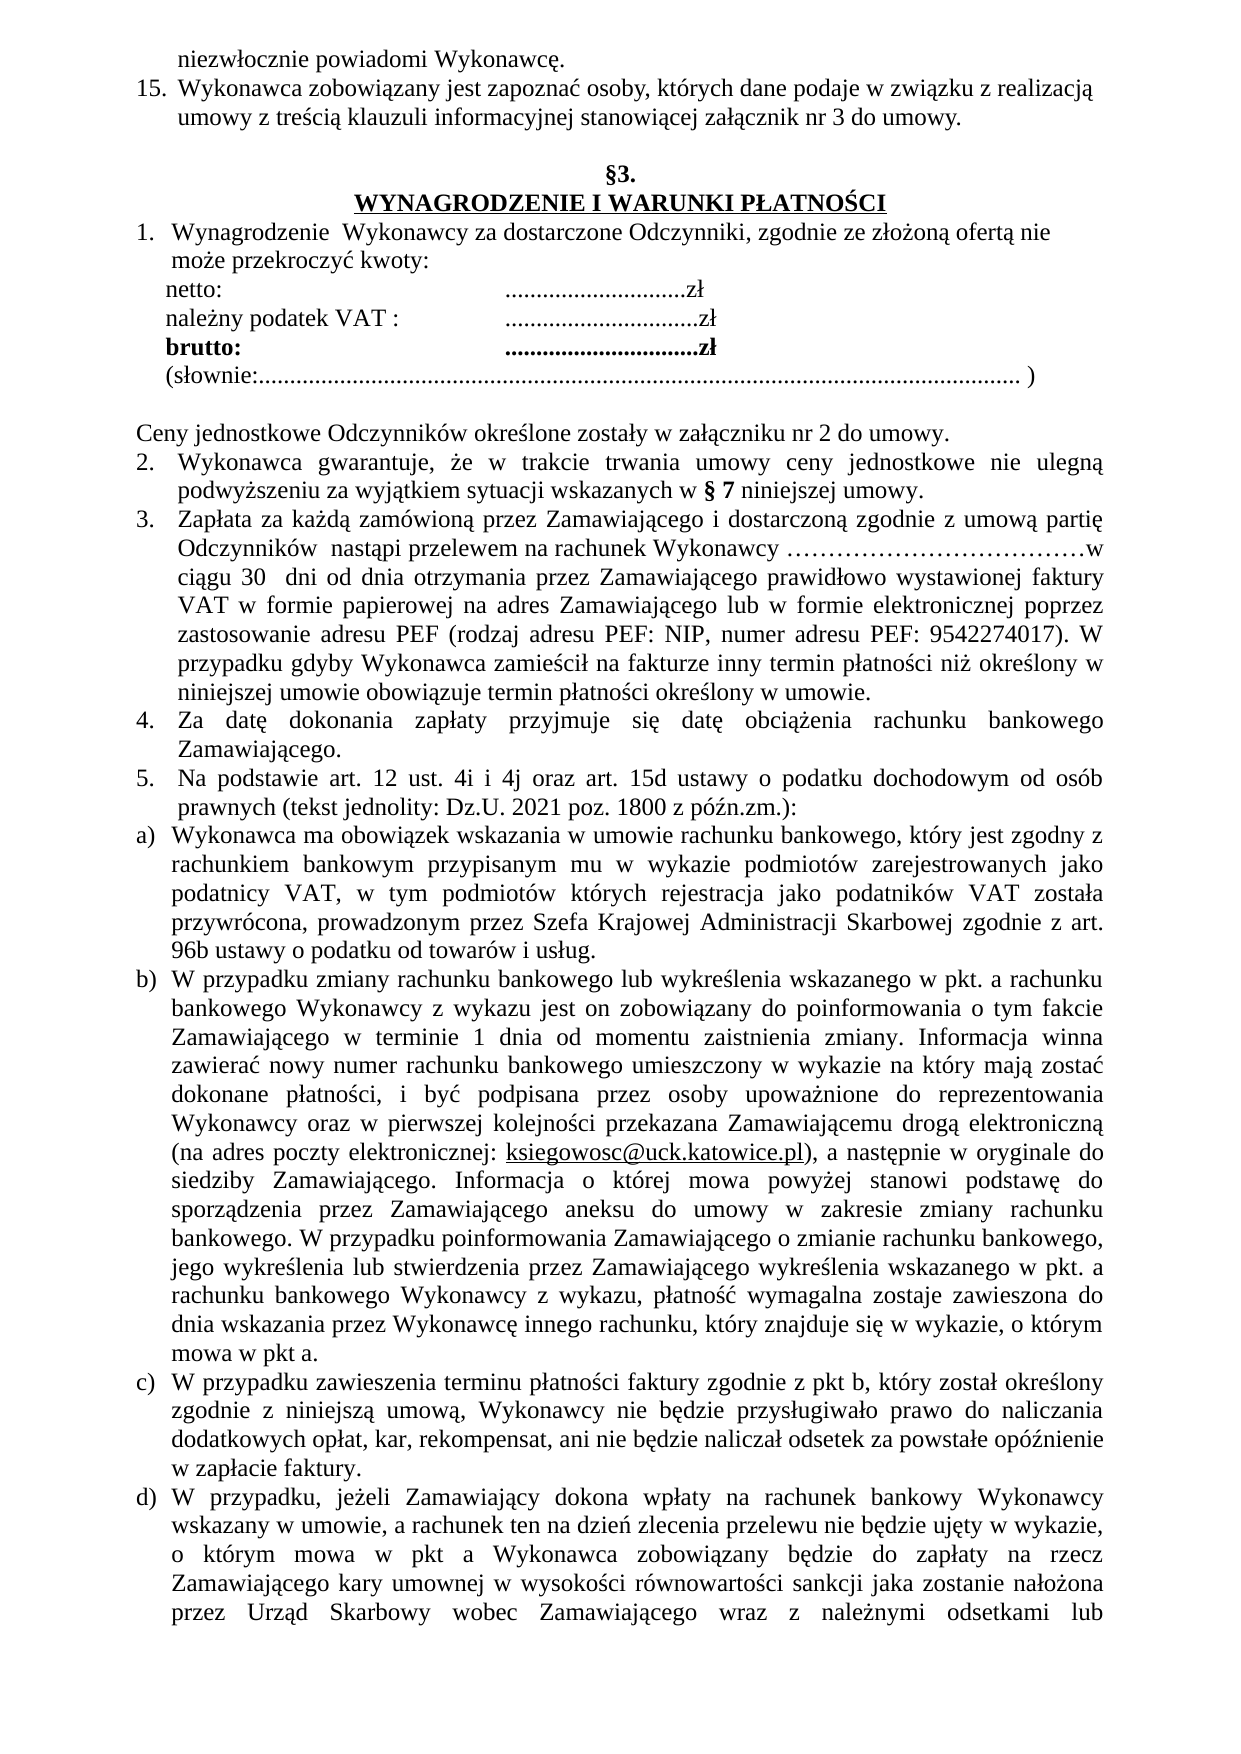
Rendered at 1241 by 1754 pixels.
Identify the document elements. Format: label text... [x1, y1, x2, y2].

text Ceny jednostkowe Odczynników określone zostały w załączniku nr 2 do umowy. [136, 418, 1104, 447]
list W przypadku zmiany rachunku bankowego lub wykreślenia wskazanego w pkt. a rachunku bankowego Wykonawcy z wykazu jest on zobowiązany do poinformowania o tym fakcie Zamawiającego w terminie 1 dnia od momentu zaistnienia zmiany. Informacja winna zawierać nowy numer rachunku bankowego umieszczony w wykazie na który mają zostać dokonane płatności, i być podpisana przez osoby upoważnione do reprezentowania Wykonawcy oraz w pierwszej kolejności przekazana Zamawiającemu drogą elektroniczną (na adres poczty elektronicznej: ksiegowosc@uck.katowice.pl), a następnie w oryginale do siedziby Zamawiającego. Informacja o której mowa powyżej stanowi podstawę do sporządzenia przez Zamawiającego aneksu do umowy w zakresie zmiany rachunku bankowego. W przypadku poinformowania Zamawiającego o zmianie rachunku bankowego, jego wykreślenia lub stwierdzenia przez Zamawiającego wykreślenia wskazanego w pkt. a rachunku bankowego Wykonawcy z wykazu, płatność wymagalna zostaje zawieszona do dnia wskazania przez Wykonawcę innego rachunku, który znajduje się w wykazie, o którym mowa w pkt a. [136, 964, 1104, 1367]
text (słownie:.......................................................................................................................... ) [136, 361, 1104, 389]
list Zapłata za każdą zamówioną przez Zamawiającego i dostarczoną zgodnie z umową partię Odczynników nastąpi przelewem na rachunek Wykonawcy ………………………………w ciągu 30 dni od dnia otrzymania przez Zamawiającego prawidłowo wystawionej faktury VAT w formie papierowej na adres Zamawiającego lub w formie elektronicznej poprzez zastosowanie adresu PEF (rodzaj adresu PEF: NIP, numer adresu PEF: 9542274017). W przypadku gdyby Wykonawca zamieścił na fakturze inny termin płatności niż określony w niniejszej umowie obowiązuje termin płatności określony w umowie. [136, 504, 1104, 706]
text WYNAGRODZENIE I WARUNKI PŁATNOŚCI [136, 188, 1104, 217]
list Na podstawie art. 12 ust. 4i i 4j oraz art. 15d ustawy o podatku dochodowym od osób prawnych (tekst jednolity: Dz.U. 2021 poz. 1800 z późn.zm.): [136, 763, 1104, 821]
list Wykonawca zobowiązany jest zapoznać osoby, których dane podaje w związku z realizacją umowy z treścią klauzuli informacyjnej stanowiącej załącznik nr 3 do umowy. [136, 73, 1104, 131]
list Wykonawca gwarantuje, że w trakcie trwania umowy ceny jednostkowe nie ulegną podwyższeniu za wyjątkiem sytuacji wskazanych w § 7 niniejszej umowy. [136, 447, 1104, 504]
list Za datę dokonania zapłaty przyjmuje się datę obciążenia rachunku bankowego Zamawiającego. [136, 706, 1104, 763]
text §3. [136, 159, 1104, 188]
list W przypadku zawieszenia terminu płatności faktury zgodnie z pkt b, który został określony zgodnie z niniejszą umową, Wykonawcy nie będzie przysługiwało prawo do naliczania dodatkowych opłat, kar, rekompensat, ani nie będzie naliczał odsetek za powstałe opóźnienie w zapłacie faktury. [136, 1367, 1104, 1482]
text netto: .............................zł [136, 274, 1104, 303]
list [136, 44, 1104, 73]
list Wykonawca ma obowiązek wskazania w umowie rachunku bankowego, który jest zgodny z rachunkiem bankowym przypisanym mu w wykazie podmiotów zarejestrowanych jako podatnicy VAT, w tym podmiotów których rejestracja jako podatników VAT została przywrócona, prowadzonym przez Szefa Krajowej Administracji Skarbowej zgodnie z art. 96b ustawy o podatku od towarów i usług. [136, 821, 1104, 964]
text należny podatek VAT : ...............................zł [136, 303, 1104, 332]
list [136, 1482, 1104, 1626]
list Wynagrodzenie Wykonawcy za dostarczone Odczynniki, zgodnie ze złożoną ofertą nie może przekroczyć kwoty: [136, 217, 1104, 274]
text brutto: ...............................zł [136, 332, 1104, 361]
